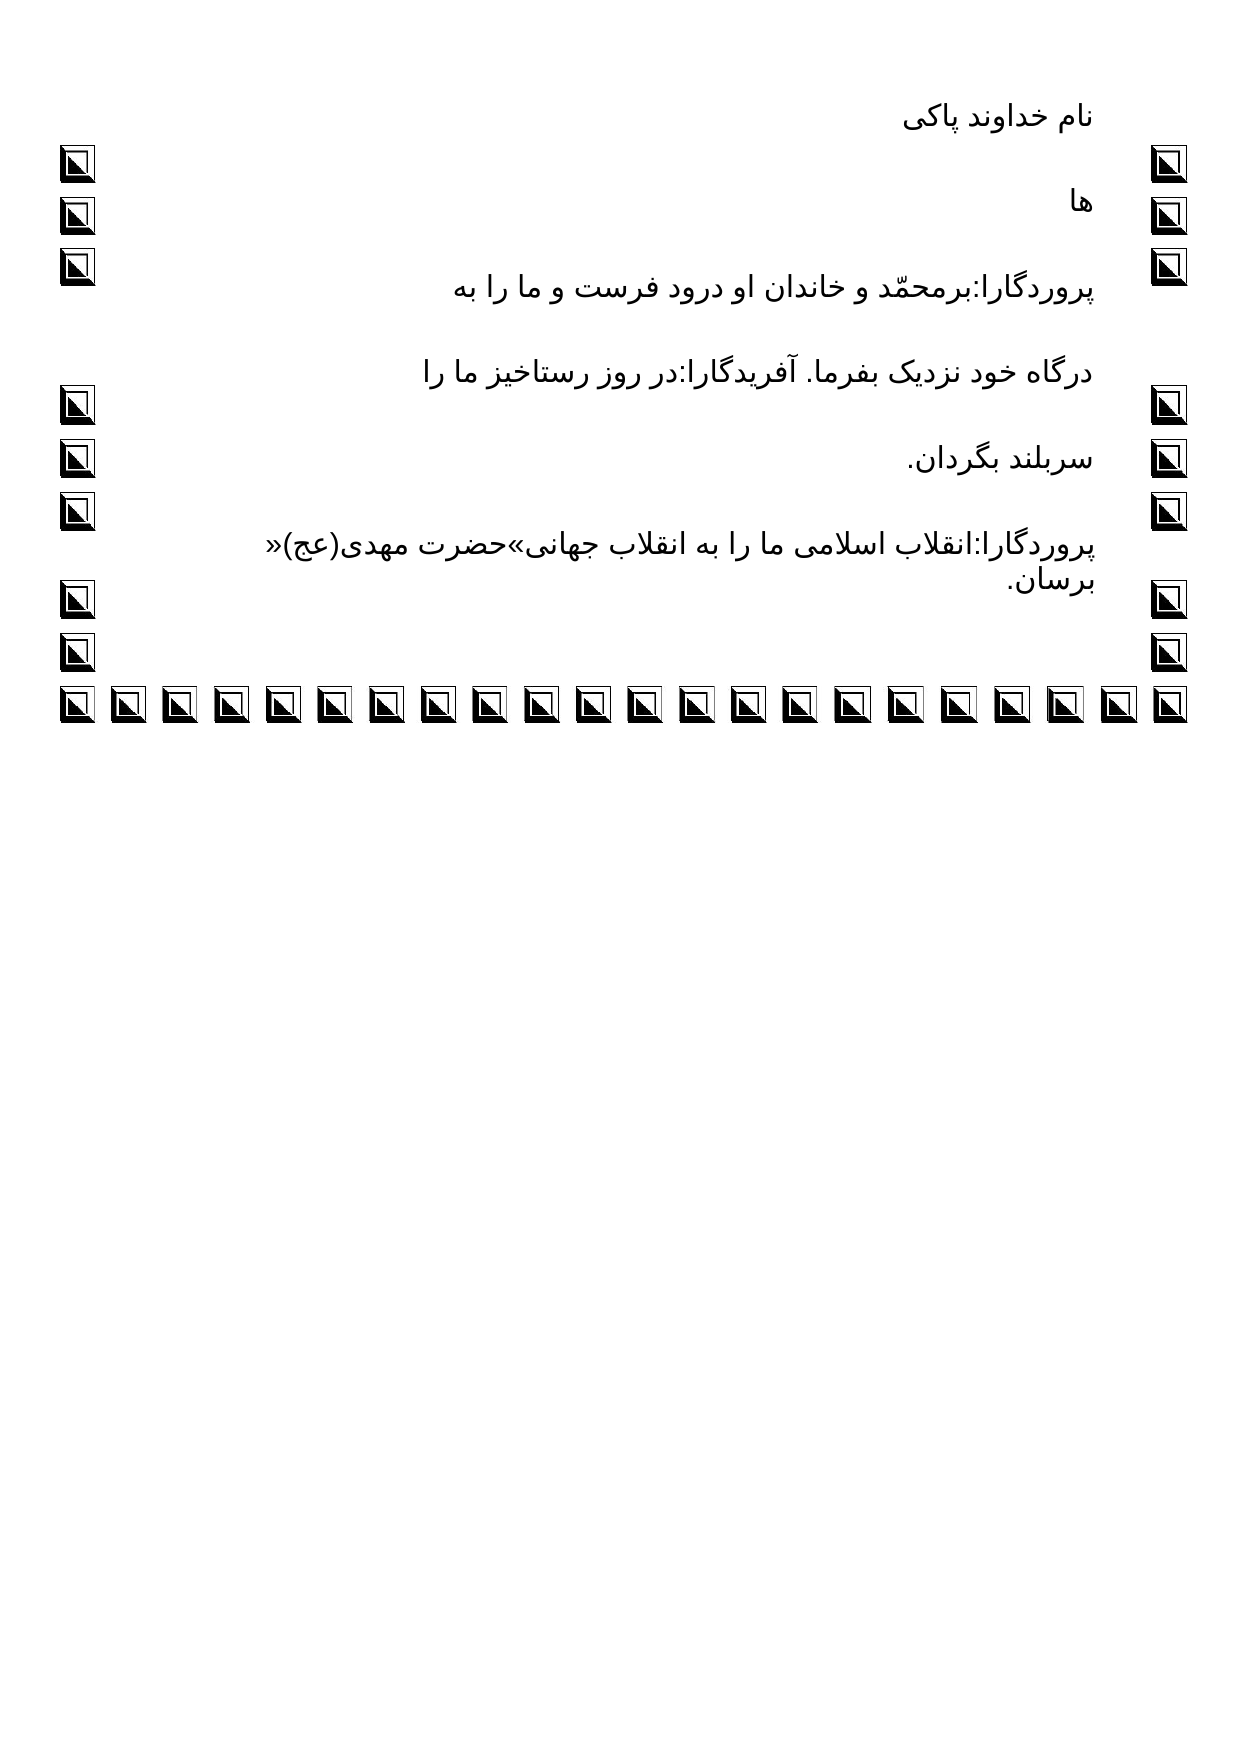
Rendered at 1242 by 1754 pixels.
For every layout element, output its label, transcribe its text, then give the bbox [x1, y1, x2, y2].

picture [1151, 248, 1188, 286]
text پروردگارا:برمحمّد و خاندان او درود فرست و ما را به درگاه خود نزدیک بفرما. آفریدگارا:در روز رستاخیز ما را سربلند بگردان. [408, 268, 1095, 475]
picture [60, 385, 96, 425]
picture [1151, 145, 1188, 183]
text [900, 98, 1094, 218]
picture [1151, 492, 1188, 531]
picture [1151, 439, 1188, 478]
picture [1151, 580, 1188, 619]
picture [60, 248, 96, 286]
picture [1151, 385, 1188, 425]
picture [60, 580, 96, 619]
picture [60, 686, 1188, 723]
picture [60, 145, 96, 183]
text پروردگارا:انقلاب اسلامی ما را به انقلاب جهانی»حضرت مهدی(عج)« برسان. [171, 526, 1096, 596]
picture [1151, 633, 1188, 672]
picture [60, 197, 96, 235]
picture [60, 492, 96, 531]
picture [60, 633, 96, 672]
picture [60, 439, 96, 478]
picture [1151, 197, 1188, 235]
